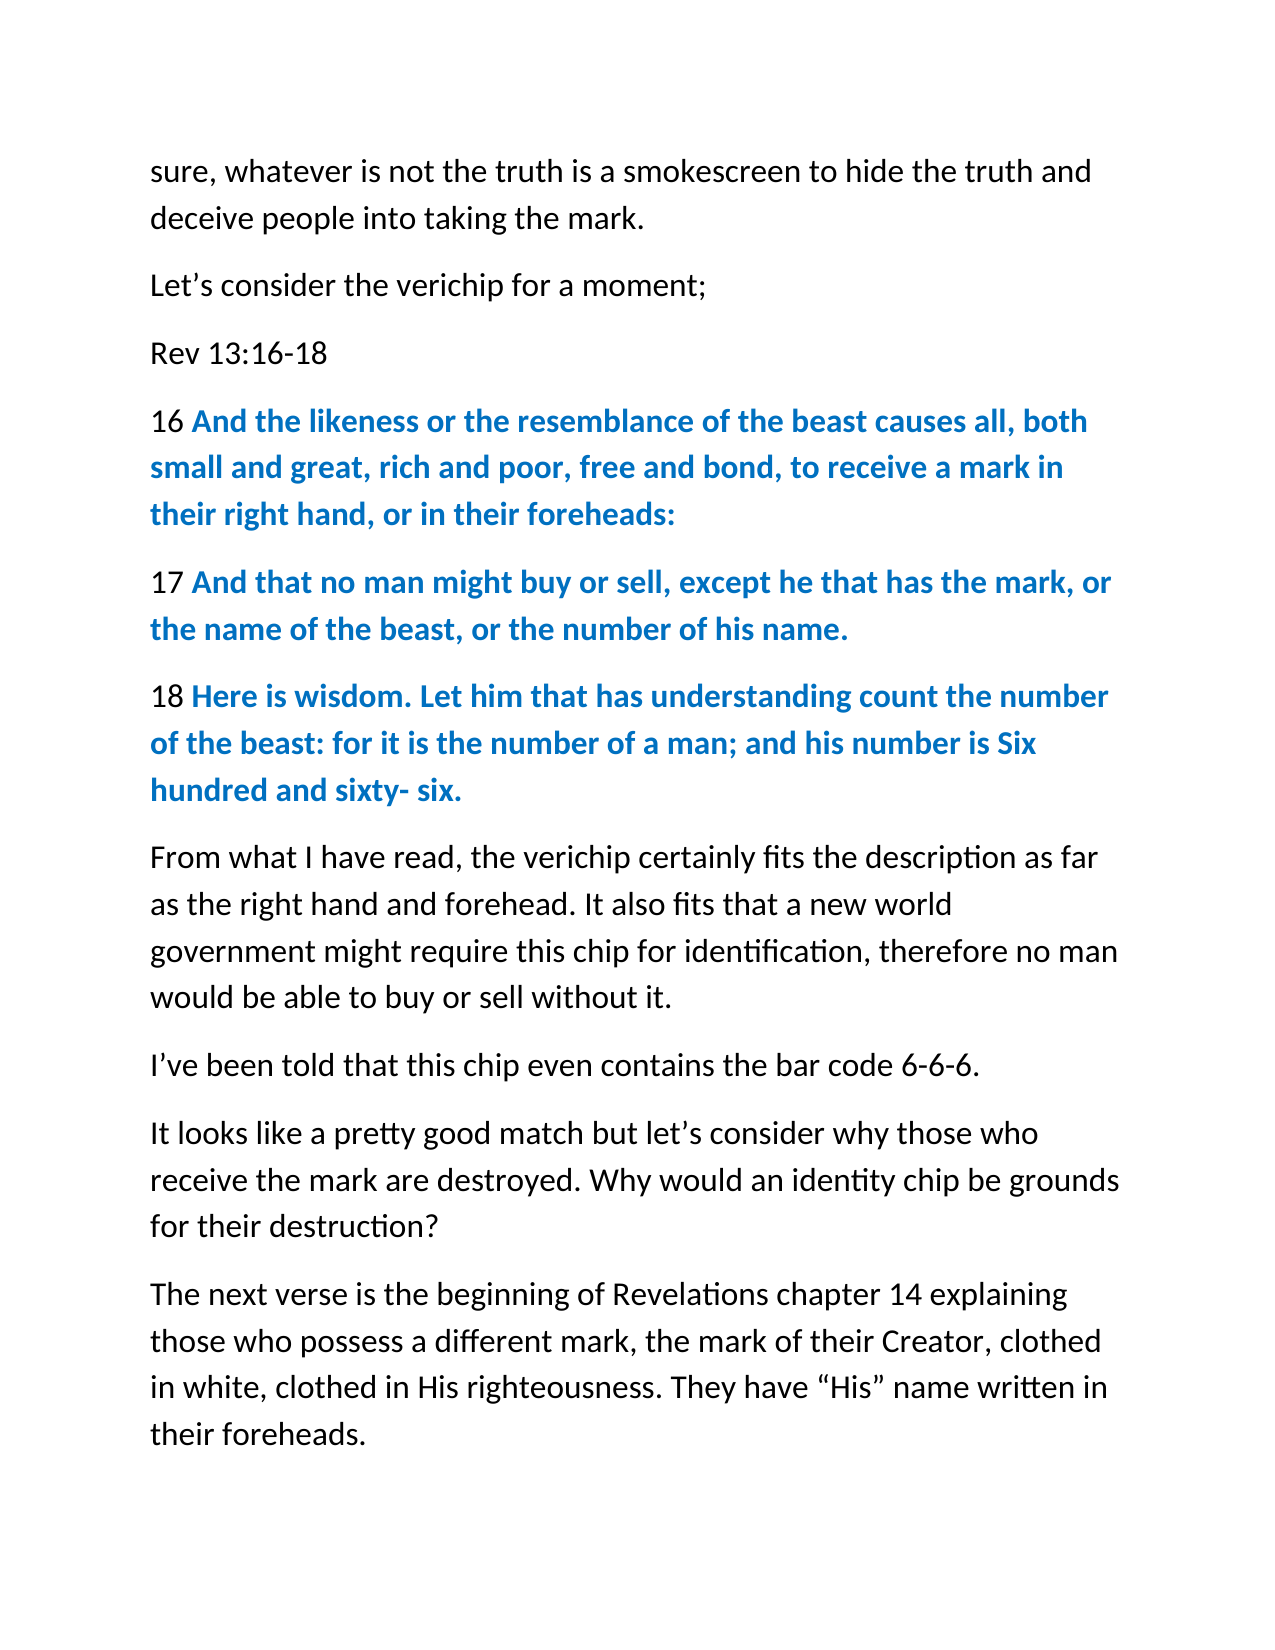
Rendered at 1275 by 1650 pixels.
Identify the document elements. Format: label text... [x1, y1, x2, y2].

text From what I have read, the verichip certainly fits the description as far as the right hand and forehead. It also fits that a new world government might require this chip for identification, therefore no man would be able to buy or sell without it. [150, 836, 1125, 1017]
text Rev 13:16-18 [150, 332, 1125, 373]
text 16 And the likeness or the resemblance of the beast causes all, both small and great, rich and poor, free and bond, to receive a mark in their right hand, or in their foreheads: [150, 399, 1125, 534]
text The next verse is the beginning of Revelations chapter 14 explaining those who possess a different mark, the mark of their Creator, clothed in white, clothed in His righteousness. They have “His” name written in their foreheads. [150, 1273, 1125, 1454]
text I’ve been told that this chip even contains the bar code 6-6-6. [150, 1044, 1125, 1085]
text 17 And that no man might buy or sell, except he that has the mark, or the name of the beast, or the number of his name. [150, 561, 1125, 648]
text Let’s consider the verichip for a moment; [150, 264, 1125, 305]
text 18 Here is wisdom. Let him that has understanding count the number of the beast: for it is the number of a man; and his number is Six hundred and sixty- six. [150, 675, 1125, 809]
text It looks like a pretty good match but let’s consider why those who receive the mark are destroyed. Why would an identity chip be grounds for their destruction? [150, 1112, 1125, 1246]
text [150, 150, 1125, 237]
